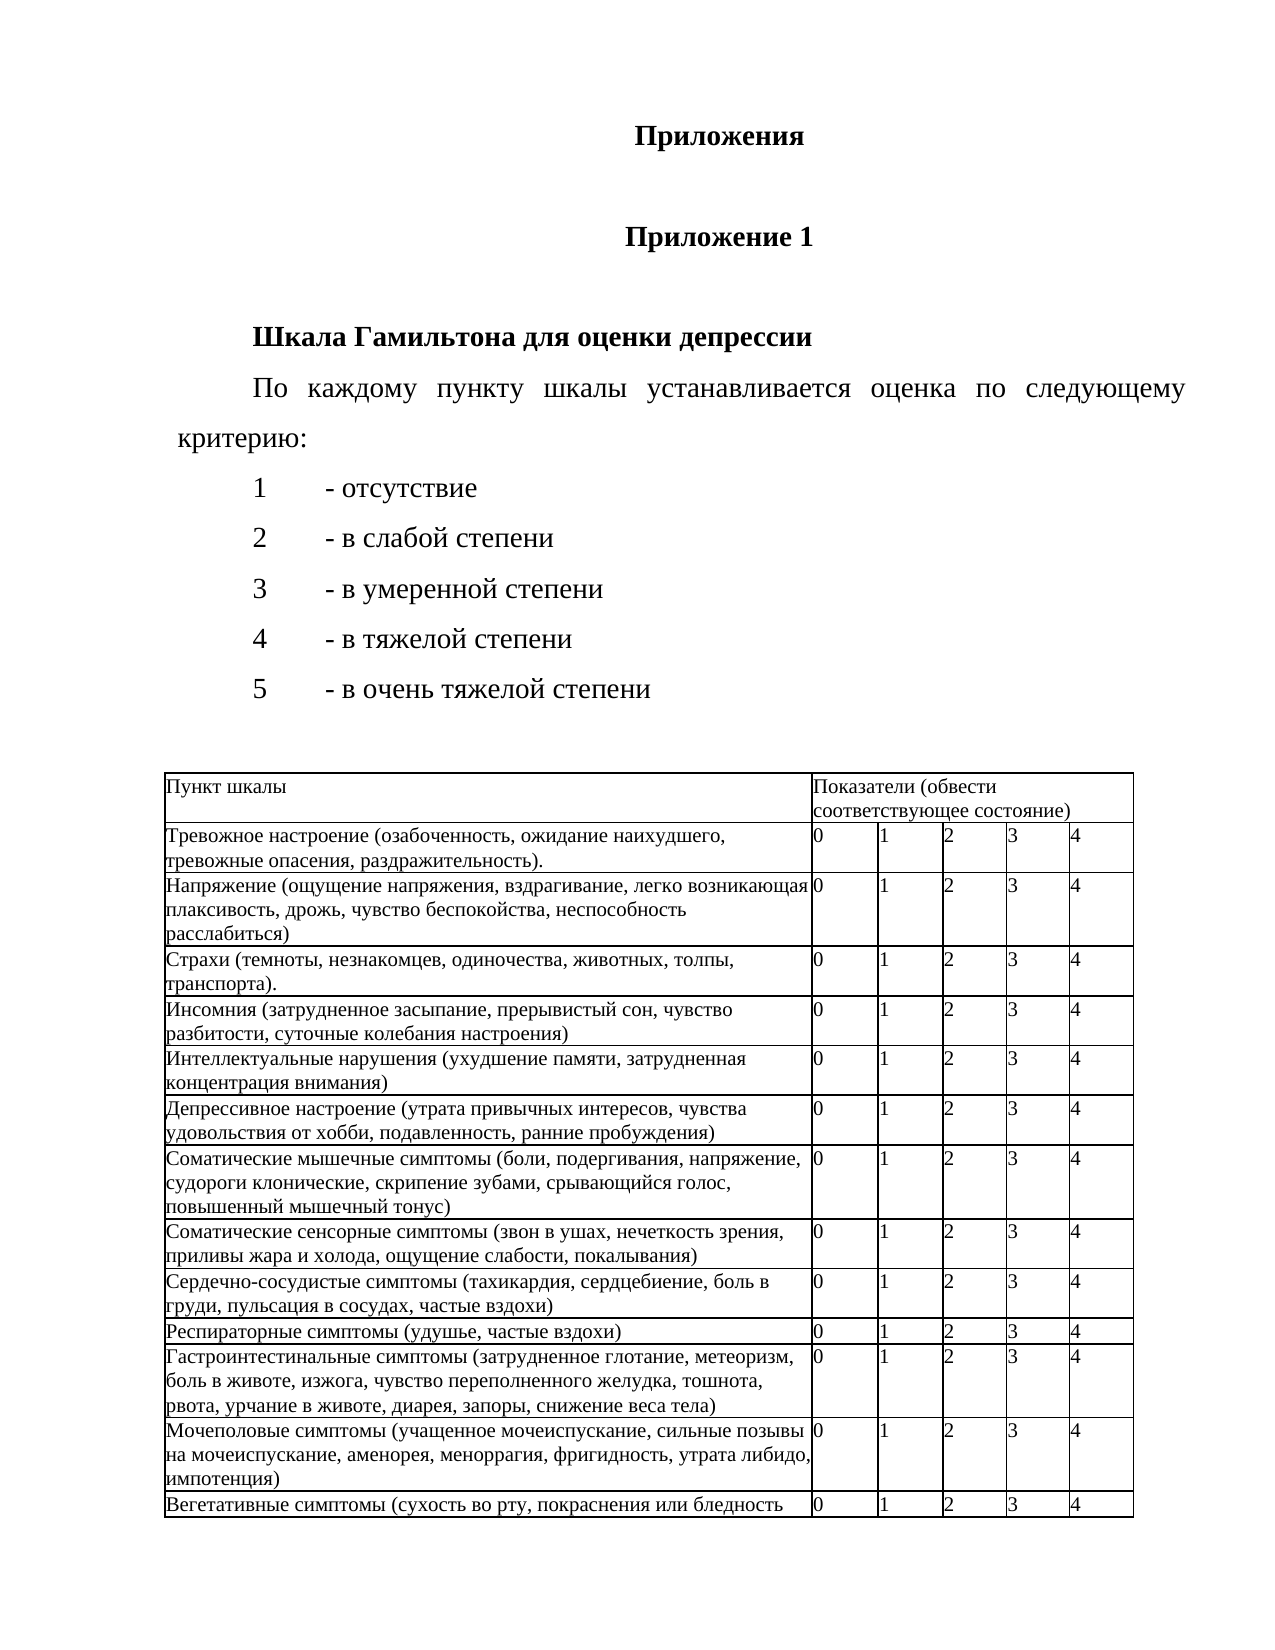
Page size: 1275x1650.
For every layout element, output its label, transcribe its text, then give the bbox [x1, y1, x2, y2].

table_header Пункт шкалы [166, 774, 811, 822]
list - отсутствие [177, 470, 1186, 504]
table_cell 1 [879, 1220, 942, 1267]
table_cell 2 [944, 1146, 1006, 1218]
table_cell Депрессивное настроение (утрата привычных интересов, чувства удовольствия от хобби, подавленность, ранние пробуждения) [166, 1096, 811, 1144]
table_cell 3 [1007, 1046, 1069, 1094]
table_cell 1 [879, 873, 942, 945]
list - в слабой степени [177, 521, 1186, 554]
table_cell 2 [944, 873, 1006, 945]
table_cell 2 [944, 1220, 1006, 1267]
table_cell 1 [879, 1319, 942, 1343]
table_cell 3 [1007, 1096, 1069, 1144]
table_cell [166, 1492, 811, 1516]
table_cell 0 [813, 873, 877, 945]
table_cell 4 [1070, 1220, 1133, 1267]
table_cell 0 [813, 1319, 877, 1343]
table_cell 2 [944, 823, 1006, 872]
table_cell 4 [1070, 1345, 1133, 1417]
table_cell 2 [944, 997, 1006, 1045]
table_cell 1 [879, 997, 942, 1045]
table_cell 3 [1007, 823, 1069, 872]
table_cell 3 [1007, 873, 1069, 945]
table_cell 3 [1007, 1220, 1069, 1267]
table_cell 4 [1070, 1096, 1133, 1144]
table_cell Интеллектуальные нарушения (ухудшение памяти, затрудненная концентрация внимания) [166, 1046, 811, 1094]
table_cell 1 [879, 1096, 942, 1144]
table_cell 0 [813, 1046, 877, 1094]
table_cell Тревожное настроение (озабоченность, ожидание наихудшего, тревожные опасения, раздражительность). [166, 823, 811, 872]
table_cell 4 [1070, 873, 1133, 945]
table_cell 1 [879, 1492, 942, 1516]
list - в очень тяжелой степени [177, 672, 1186, 705]
table_cell 1 [879, 823, 942, 872]
table_cell 4 [1070, 1418, 1133, 1490]
table_cell 2 [944, 1096, 1006, 1144]
table_cell Напряжение (ощущение напряжения, вздрагивание, легко возникающая плаксивость, дрожь, чувство беспокойства, неспособность расслабиться) [166, 873, 811, 945]
table_cell 0 [813, 1269, 877, 1317]
text Шкала Гамильтона для оценки депрессии [177, 319, 1186, 353]
table_cell 0 [813, 1220, 877, 1267]
table_cell Мочеполовые симптомы (учащенное мочеиспускание, сильные позывы на мочеиспускание, аменорея, меноррагия, фригидность, утрата либидо, импотенция) [166, 1418, 811, 1490]
table_cell 4 [1070, 823, 1133, 872]
table_cell 0 [813, 997, 877, 1045]
table_cell 4 [1070, 1146, 1133, 1218]
table_cell 1 [879, 1345, 942, 1417]
table_cell 1 [879, 1418, 942, 1490]
table_cell 0 [813, 1146, 877, 1218]
text Приложения [177, 118, 1186, 152]
table_cell Сердечно-сосудистые симптомы (тахикардия, сердцебиение, боль в груди, пульсация в сосудах, частые вздохи) [166, 1269, 811, 1317]
table_cell 4 [1070, 1046, 1133, 1094]
table_cell 3 [1007, 1418, 1069, 1490]
table_cell 2 [944, 1345, 1006, 1417]
table_cell 0 [813, 1345, 877, 1417]
list - в тяжелой степени [177, 621, 1186, 655]
table_cell 1 [879, 1269, 942, 1317]
table_cell 1 [879, 1146, 942, 1218]
text Приложение 1 [177, 219, 1186, 252]
table_cell Страхи (темноты, незнакомцев, одиночества, животных, толпы, транспорта). [166, 947, 811, 995]
table_cell 2 [944, 1269, 1006, 1317]
table_cell 0 [813, 947, 877, 995]
table_cell 2 [944, 1319, 1006, 1343]
table_cell 0 [813, 1096, 877, 1144]
table_cell 4 [1070, 947, 1133, 995]
table_cell 0 [813, 823, 877, 872]
table_cell 2 [944, 1046, 1006, 1094]
table_cell Респираторные симптомы (удушье, частые вздохи) [166, 1319, 811, 1343]
table_cell 2 [944, 947, 1006, 995]
table_cell 1 [879, 947, 942, 995]
table_cell 3 [1007, 947, 1069, 995]
table_cell 4 [1070, 1492, 1133, 1516]
table_cell 3 [1007, 1146, 1069, 1218]
table_cell 0 [813, 1418, 877, 1490]
table_cell 4 [1070, 1269, 1133, 1317]
table_cell 4 [1070, 1319, 1133, 1343]
table_cell Соматические мышечные симптомы (боли, подергивания, напряжение, судороги клонические, скрипение зубами, срывающийся голос, повышенный мышечный тонус) [166, 1146, 811, 1218]
table_header Показатели (обвести соответствующее состояние) [813, 774, 1133, 822]
table_cell 4 [1070, 997, 1133, 1045]
text По каждому пункту шкалы устанавливается оценка по следующему критерию: [177, 370, 1186, 453]
table_cell 3 [1007, 1345, 1069, 1417]
list - в умеренной степени [177, 571, 1186, 604]
table_cell 2 [944, 1418, 1006, 1490]
table_cell 3 [1007, 1492, 1069, 1516]
table_cell 1 [879, 1046, 942, 1094]
table_cell 2 [944, 1492, 1006, 1516]
table_cell 0 [813, 1492, 877, 1516]
table_cell 3 [1007, 1269, 1069, 1317]
table_cell 3 [1007, 997, 1069, 1045]
table_cell Соматические сенсорные симптомы (звон в ушах, нечеткость зрения, приливы жара и холода, ощущение слабости, покалывания) [166, 1220, 811, 1267]
table_cell Инсомния (затрудненное засыпание, прерывистый сон, чувство разбитости, суточные колебания настроения) [166, 997, 811, 1045]
table_cell Гастроинтестинальные симптомы (затрудненное глотание, метеоризм, боль в животе, изжога, чувство переполненного желудка, тошнота, рвота, урчание в животе, диарея, запоры, снижение веса тела) [166, 1345, 811, 1417]
table_cell 3 [1007, 1319, 1069, 1343]
